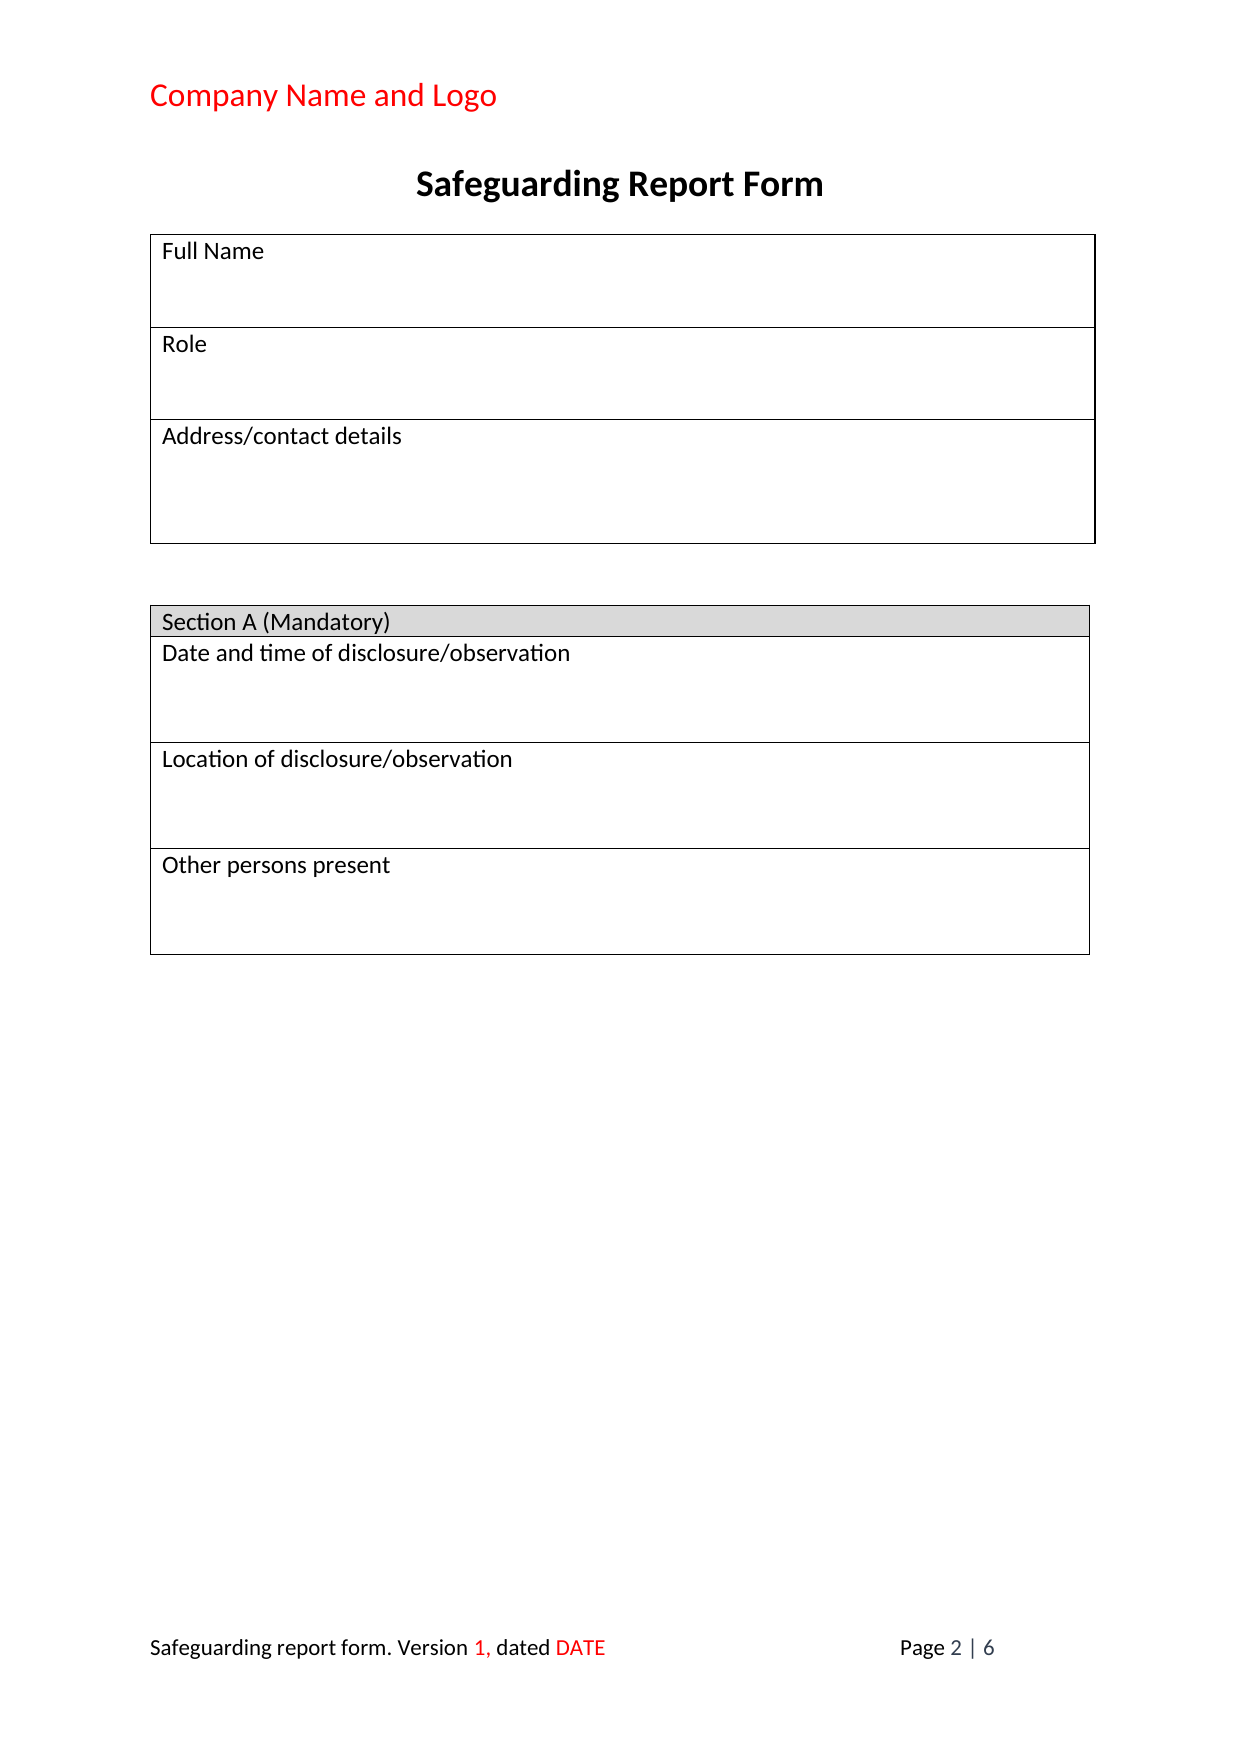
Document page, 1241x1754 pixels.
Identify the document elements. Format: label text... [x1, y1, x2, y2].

table_cell Date and time of disclosure/observation [151, 637, 1089, 742]
table_cell Address/contact details [151, 420, 1094, 542]
table_cell Other persons present [151, 849, 1089, 954]
table_header Section A (Mandatory) [151, 606, 1089, 636]
table_cell Location of disclosure/observation [151, 743, 1089, 848]
table_cell Full Name [151, 235, 1094, 327]
table_cell Role [151, 328, 1094, 419]
